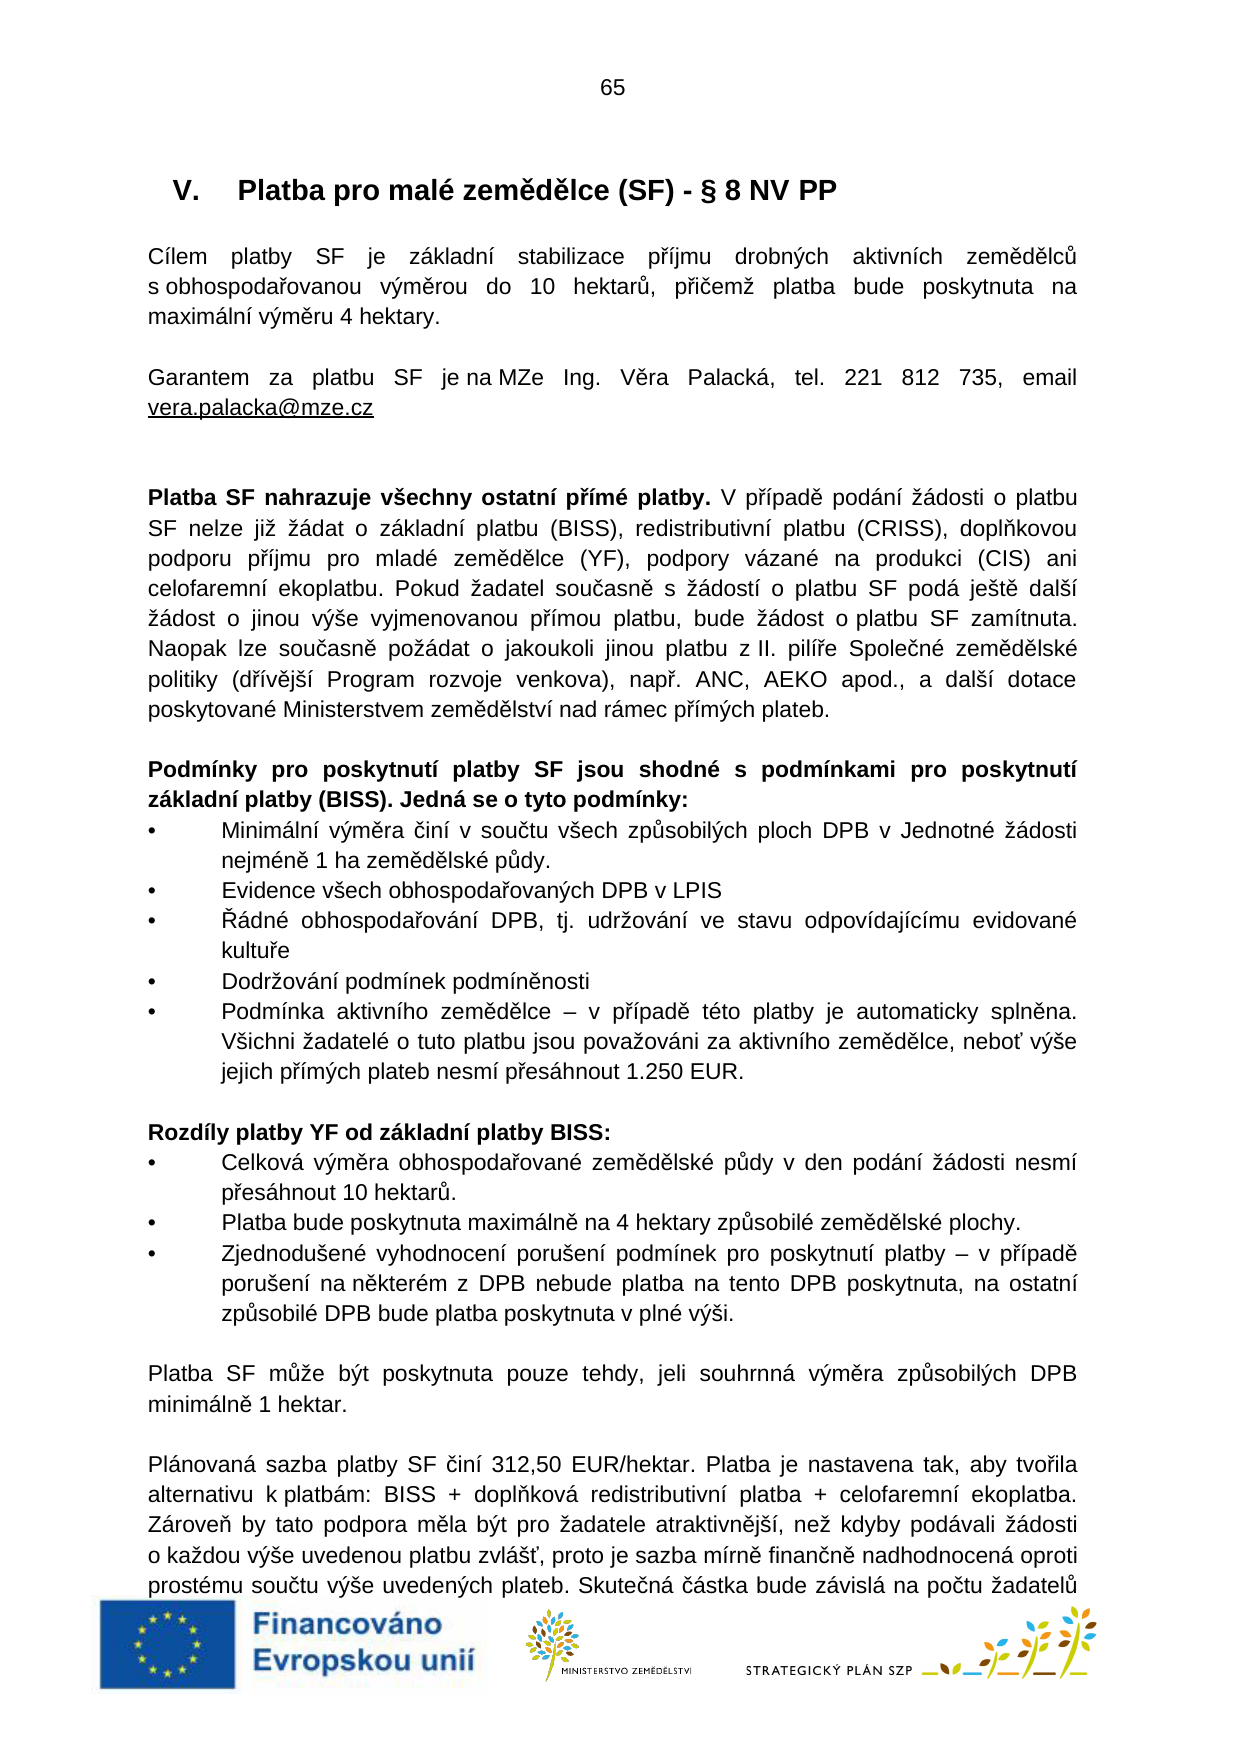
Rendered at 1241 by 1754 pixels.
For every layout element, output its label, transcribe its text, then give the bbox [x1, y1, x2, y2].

text Garantem za platbu SF je na MZe Ing. Věra Palacká, tel. 221 812 735, email vera.palacka@mze.cz [148, 363, 1078, 420]
text Podmínky pro poskytnutí platby SF jsou shodné s podmínkami pro poskytnutí základní platby (BISS). Jedná se o tyto podmínky: [148, 756, 1078, 813]
text • Dodržování podmínek podmíněnosti [148, 968, 1078, 994]
subtitle Platba pro malé zemědělce (SF) - § 8 NV PP [200, 173, 1078, 206]
text Cílem platby SF je základní stabilizace příjmu drobných aktivních zemědělců s obhospodařovanou výměrou do 10 hektarů, přičemž platba bude poskytnuta na maximální výměru 4 hektary. [148, 243, 1078, 329]
text • Evidence všech obhospodařovaných DPB v LPIS [148, 877, 1078, 903]
text • Podmínka aktivního zemědělce – v případě této platby je automaticky splněna. Všichni žadatelé o tuto platbu jsou považováni za aktivního zemědělce, neboť výše jejich přímých plateb nesmí přesáhnout 1.250 EUR. [148, 998, 1078, 1084]
text Platba SF může být poskytnuta pouze tehdy, jeli souhrnná výměra způsobilých DPB minimálně 1 hektar. [148, 1360, 1078, 1417]
text • Řádné obhospodařování DPB, tj. udržování ve stavu odpovídajícímu evidované kultuře [148, 907, 1078, 964]
text Platba SF nahrazuje všechny ostatní přímé platby. V případě podání žádosti o platbu SF nelze již žádat o základní platbu (BISS), redistributivní platbu (CRISS), doplňkovou podporu příjmu pro mladé zemědělce (YF), podpory vázané na produkci (CIS) ani celofaremní ekoplatbu. Pokud žadatel současně s žádostí o platbu SF podá ještě další žádost o jinou výše vyjmenovanou přímou platbu, bude žádost o platbu SF zamítnuta. Naopak lze současně požádat o jakoukoli jinou platbu z II. pilíře Společné zemědělské politiky (dřívější Program rozvoje venkova), např. ANC, AEKO apod., a další dotace poskytované Ministerstvem zemědělství nad rámec přímých plateb. [148, 484, 1078, 722]
text • Celková výměra obhospodařované zemědělské půdy v den podání žádosti nesmí přesáhnout 10 hektarů. [148, 1149, 1078, 1205]
text • Minimální výměra činí v součtu všech způsobilých ploch DPB v Jednotné žádosti nejméně 1 ha zemědělské půdy. [148, 817, 1078, 873]
text • Platba bude poskytnuta maximálně na 4 hektary způsobilé zemědělské plochy. [148, 1209, 1078, 1236]
picture [746, 1606, 1097, 1679]
text • Zjednodušené vyhodnocení porušení podmínek pro poskytnutí platby – v případě porušení na některém z DPB nebude platba na tento DPB poskytnuta, na ostatní způsobilé DPB bude platba poskytnuta v plné výši. [148, 1239, 1078, 1326]
text Rozdíly platby YF od základní platby BISS: [148, 1119, 1078, 1145]
picture [525, 1609, 692, 1682]
